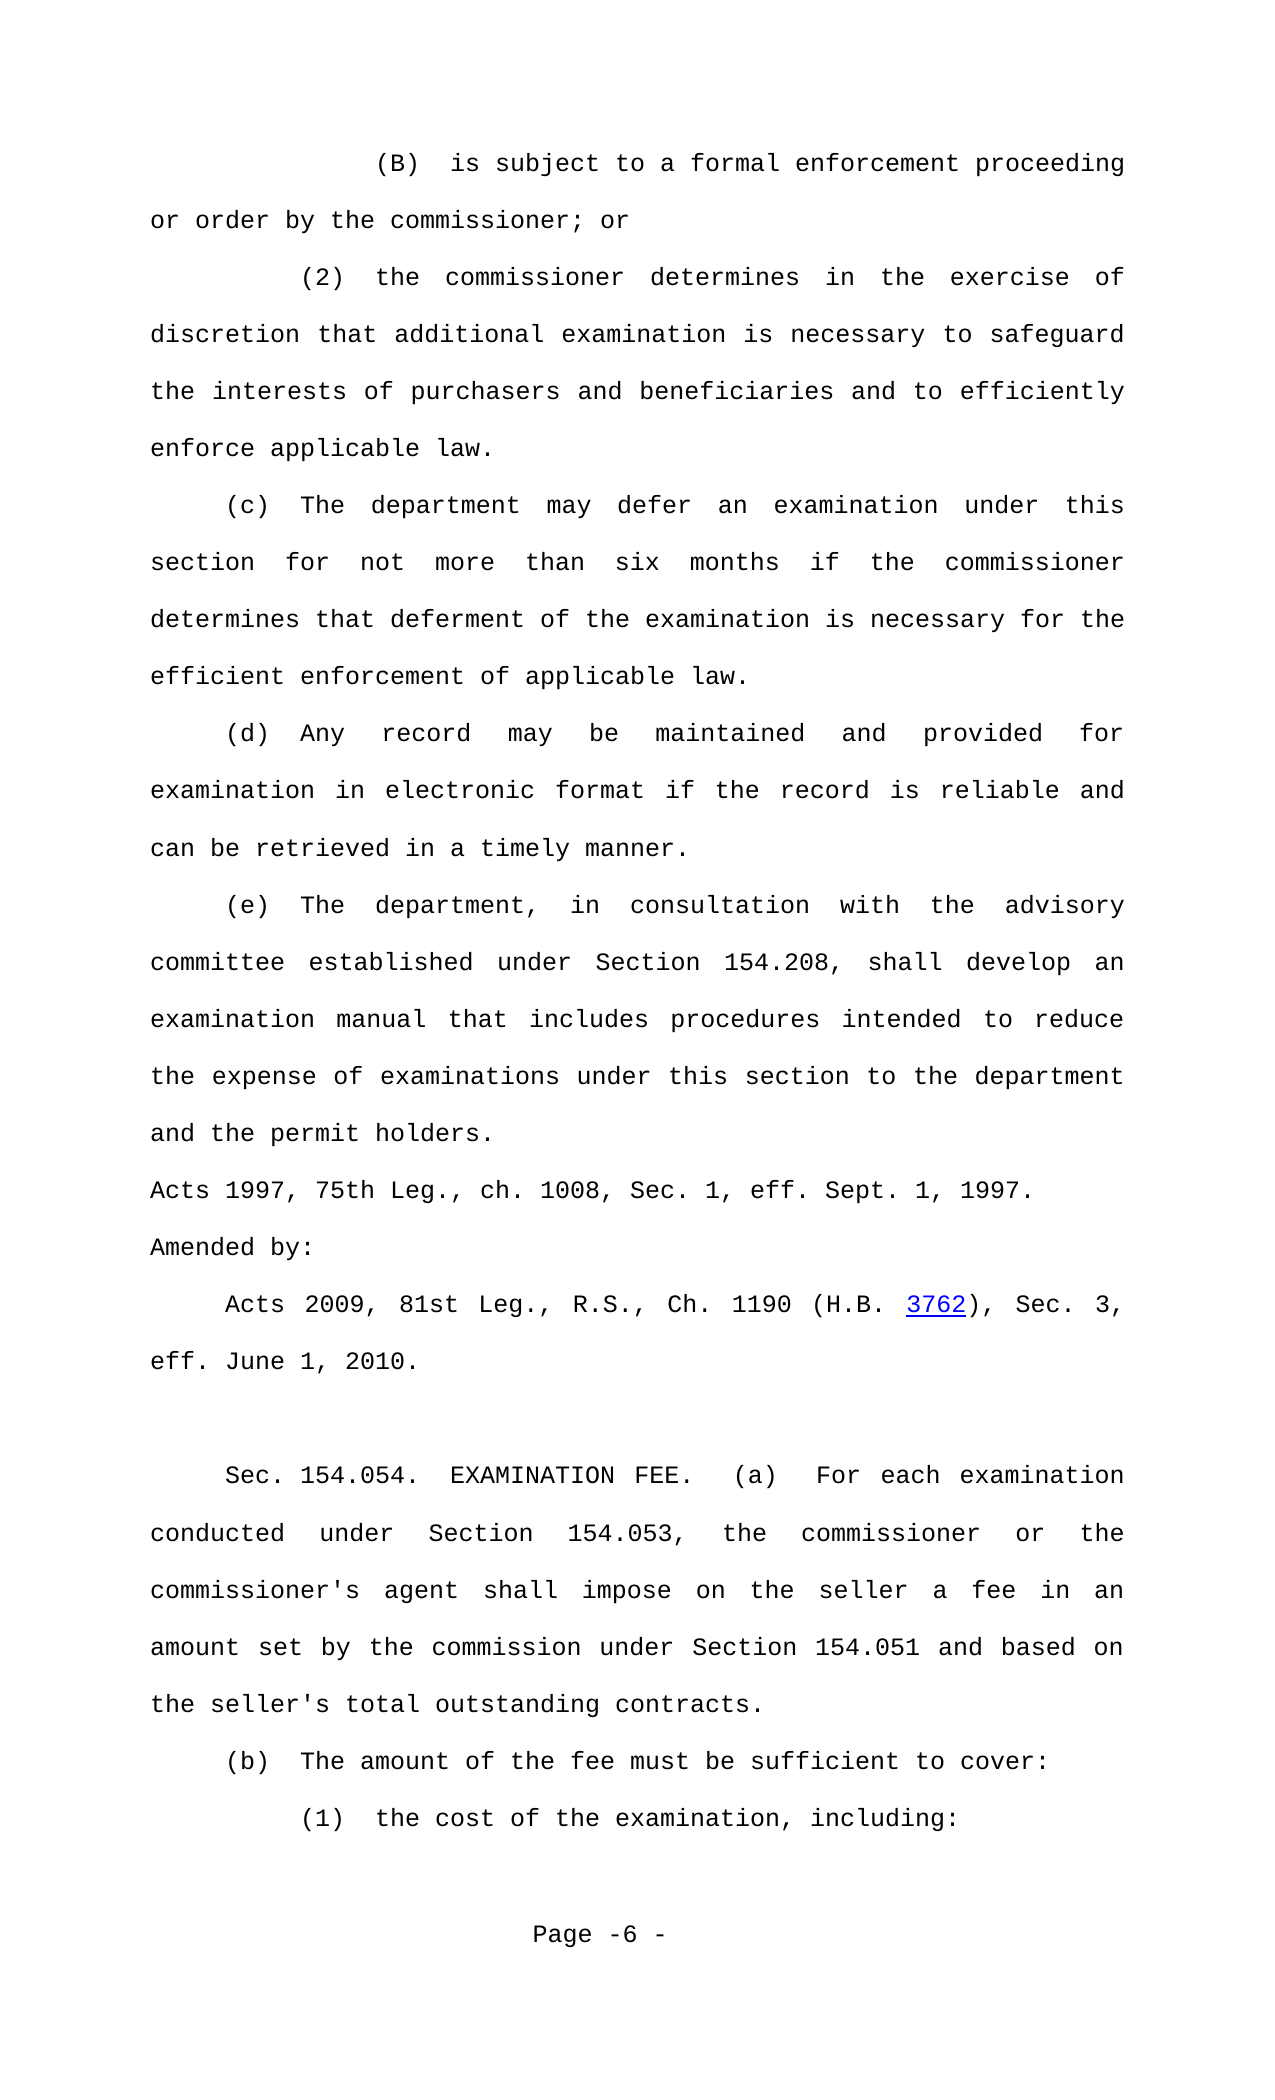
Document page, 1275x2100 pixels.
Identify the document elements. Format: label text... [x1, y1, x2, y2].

text (e) The department, in consultation with the advisory committee established under Section 154.208, shall develop an examination manual that includes procedures intended to reduce the expense of examinations under this section to the department and the permit holders. [150, 892, 1125, 1149]
text (2) the commissioner determines in the exercise of discretion that additional examination is necessary to safeguard the interests of purchasers and beneficiaries and to efficiently enforce applicable law. [150, 264, 1125, 464]
text Acts 1997, 75th Leg., ch. 1008, Sec. 1, eff. Sept. 1, 1997. [150, 1177, 1125, 1206]
text Acts 2009, 81st Leg., R.S., Ch. 1190 (H.B. 3762), Sec. 3, eff. June 1, 2010. [150, 1292, 1125, 1377]
text (d) Any record may be maintained and provided for examination in electronic format if the record is reliable and can be retrieved in a timely manner. [150, 721, 1125, 863]
text Amended by: [150, 1234, 1125, 1263]
text (c) The department may defer an examination under this section for not more than six months if the commissioner determines that deferment of the examination is necessary for the efficient enforcement of applicable law. [150, 492, 1125, 692]
text (b) The amount of the fee must be sufficient to cover: [150, 1748, 1125, 1777]
text Sec. 154.054. EXAMINATION FEE. (a) For each examination conducted under Section 154.053, the commissioner or the commissioner's agent shall impose on the seller a fee in an amount set by the commission under Section 154.051 and based on the seller's total outstanding contracts. [150, 1463, 1125, 1720]
text (1) the cost of the examination, including: [150, 1805, 1125, 1834]
text (B) is subject to a formal enforcement proceeding or order by the commissioner; or [150, 150, 1125, 236]
